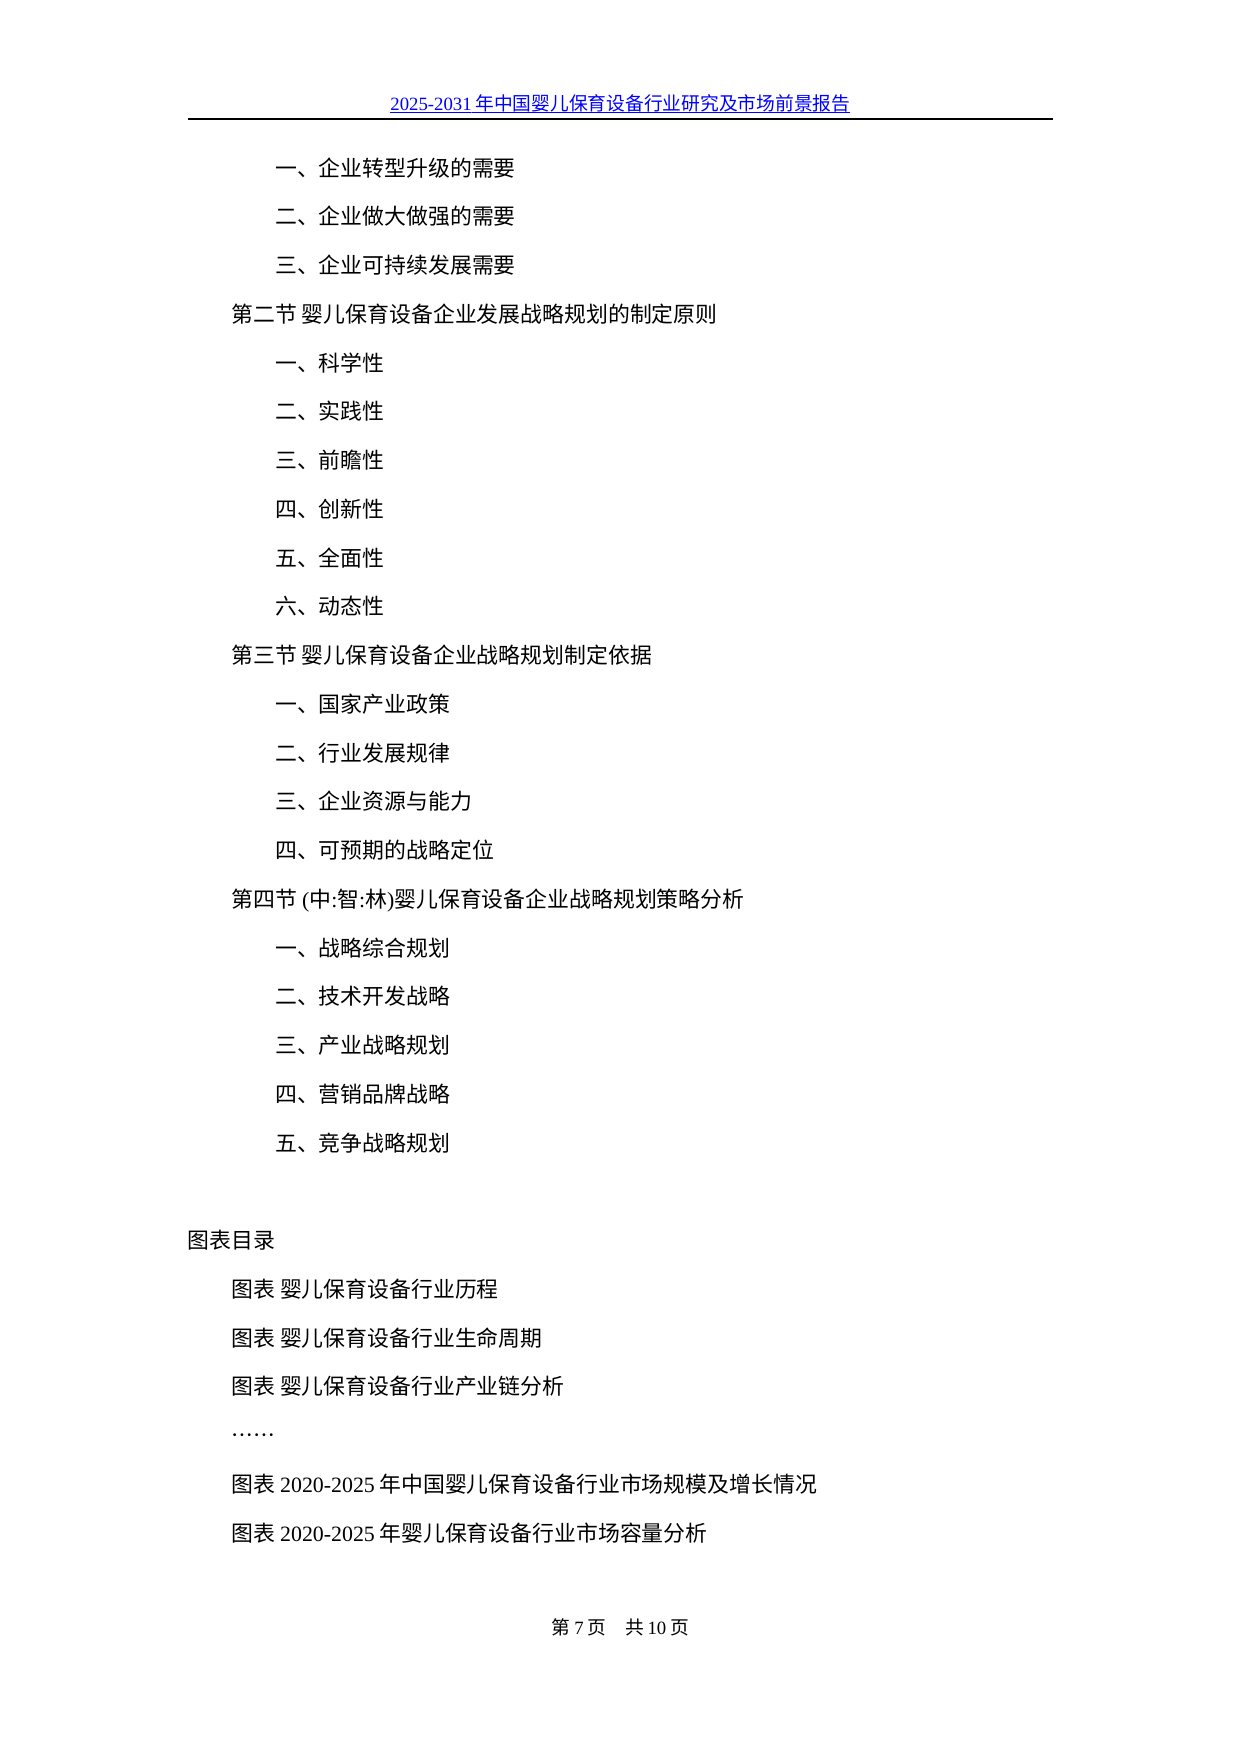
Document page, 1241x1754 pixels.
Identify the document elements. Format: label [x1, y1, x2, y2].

text [187, 150, 1053, 1548]
